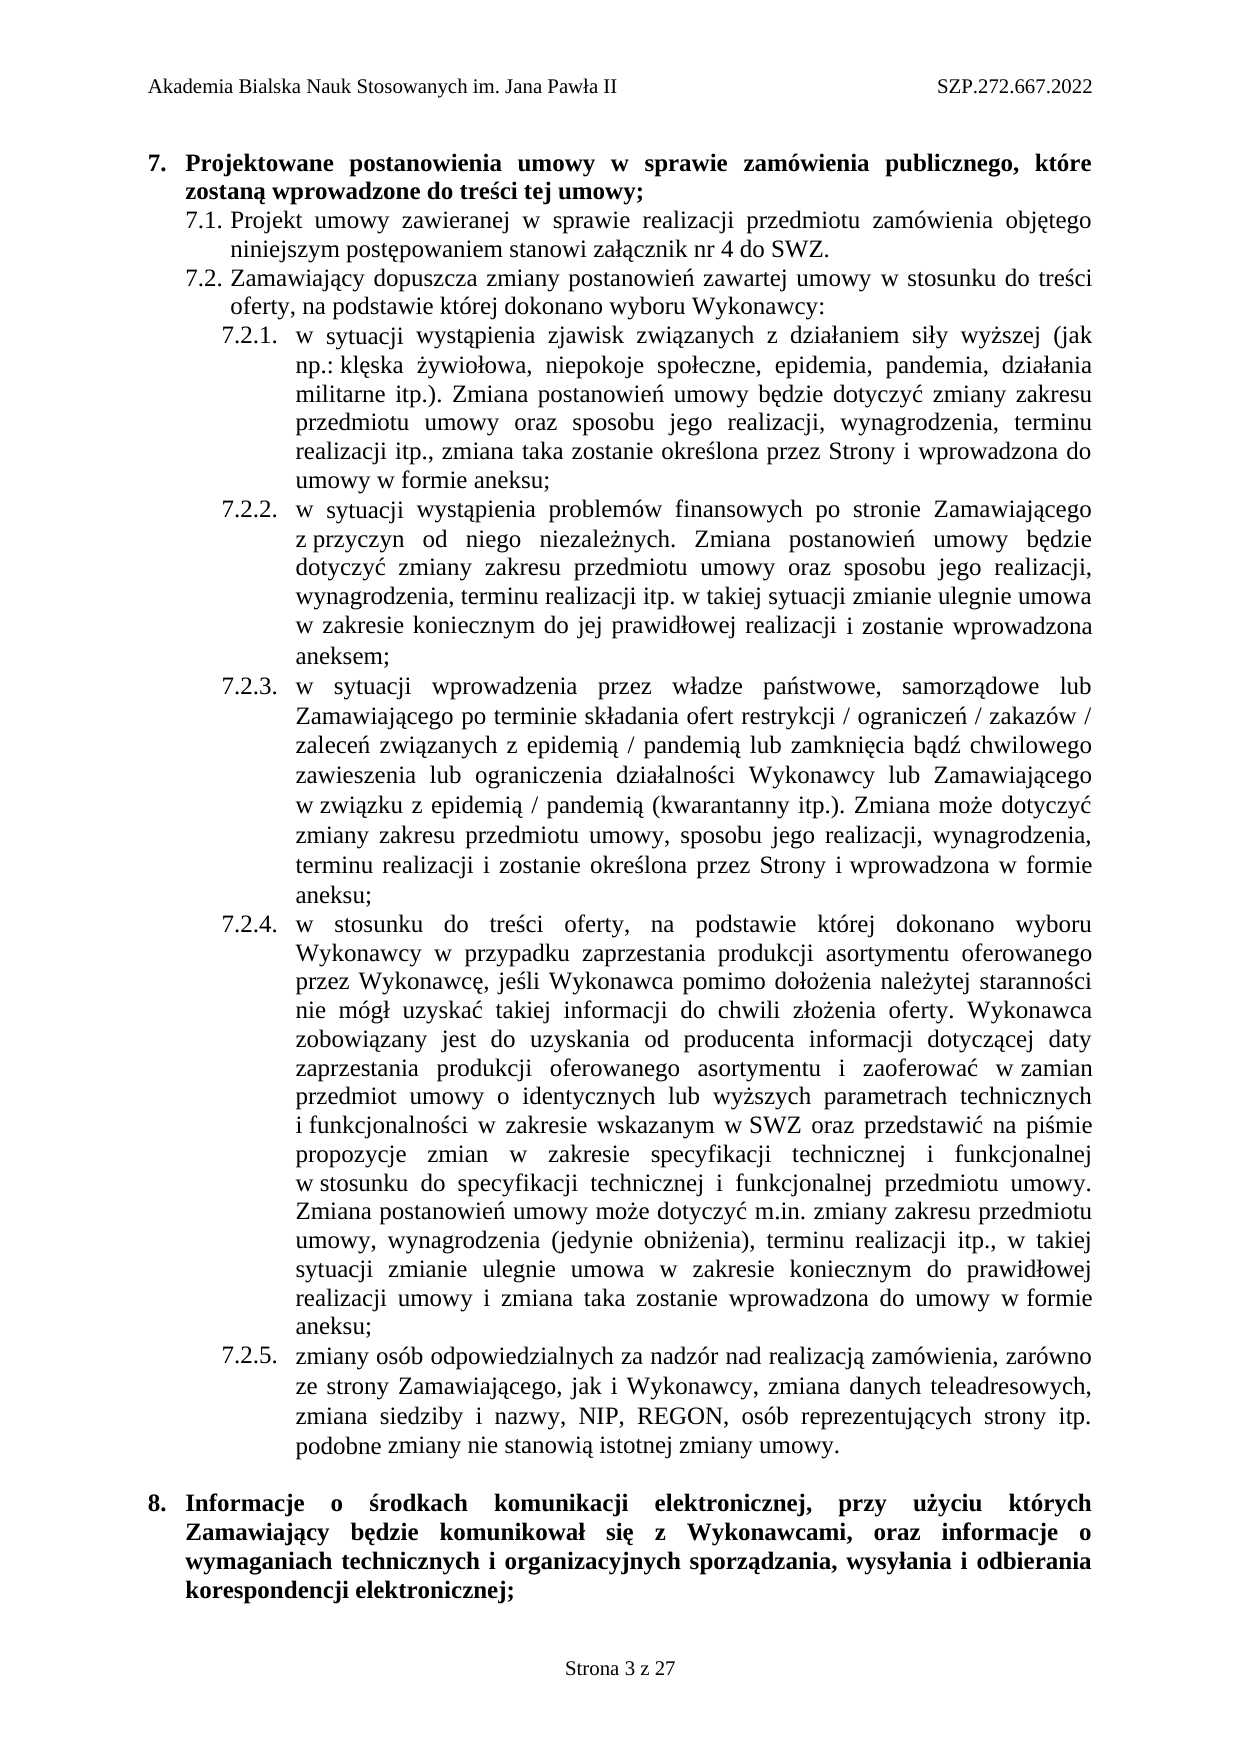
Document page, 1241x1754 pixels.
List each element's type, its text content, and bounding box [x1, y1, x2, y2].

list zmiany osób odpowiedzialnych za nadzór nad realizacją zamówienia, zarówno ze strony Zamawiającego, jak i Wykonawcy, zmiana danych teleadresowych, zmiana siedziby i nazwy, NIP, REGON, osób reprezentujących strony itp. podobne zmiany nie stanowią istotnej zmiany umowy. [221, 1340, 1093, 1460]
list w stosunku do treści oferty, na podstawie której dokonano wyboru Wykonawcy w przypadku zaprzestania produkcji asortymentu oferowanego przez Wykonawcę, jeśli Wykonawca pomimo dołożenia należytej staranności nie mógł uzyskać takiej informacji do chwili złożenia oferty. Wykonawca zobowiązany jest do uzyskania od producenta informacji dotyczącej daty zaprzestania produkcji oferowanego asortymentu i zaoferować w zamian przedmiot umowy o identycznych lub wyższych parametrach technicznych i funkcjonalności w zakresie wskazanym w SWZ oraz przedstawić na piśmie propozycje zmian w zakresie specyfikacji technicznej i funkcjonalnej w stosunku do specyfikacji technicznej i funkcjonalnej przedmiotu umowy. Zmiana postanowień umowy może dotyczyć m.in. zmiany zakresu przedmiotu umowy, wynagrodzenia (jedynie obniżenia), terminu realizacji itp., w takiej sytuacji zmianie ulegnie umowa w zakresie koniecznym do prawidłowej realizacji umowy i zmiana taka zostanie wprowadzona do umowy w formie aneksu; [221, 909, 1093, 1340]
list Zamawiający dopuszcza zmiany postanowień zawartej umowy w stosunku do treści oferty, na podstawie której dokonano wyboru Wykonawcy: [185, 263, 1093, 320]
list Projektowane postanowienia umowy w sprawie zamówienia publicznego, które zostaną wprowadzone do treści tej umowy; [148, 148, 1093, 205]
list w sytuacji wystąpienia problemów finansowych po stronie Zamawiającego z przyczyn od niego niezależnych. Zmiana postanowień umowy będzie dotyczyć zmiany zakresu przedmiotu umowy oraz sposobu jego realizacji, wynagrodzenia, terminu realizacji itp. w takiej sytuacji zmianie ulegnie umowa w zakresie koniecznym do jej prawidłowej realizacji i zostanie wprowadzona aneksem; [221, 494, 1093, 670]
list Informacje o środkach komunikacji elektronicznej, przy użyciu których Zamawiający będzie komunikował się z Wykonawcami, oraz informacje o wymaganiach technicznych i organizacyjnych sporządzania, wysyłania i odbierania korespondencji elektronicznej; [148, 1488, 1093, 1603]
list w sytuacji wprowadzenia przez władze państwowe, samorządowe lub Zamawiającego po terminie składania ofert restrykcji / ograniczeń / zakazów / zaleceń związanych z epidemią / pandemią lub zamknięcia bądź chwilowego zawieszenia lub ograniczenia działalności Wykonawcy lub Zamawiającego w związku z epidemią / pandemią (kwarantanny itp.). Zmiana może dotyczyć zmiany zakresu przedmiotu umowy, sposobu jego realizacji, wynagrodzenia, terminu realizacji i zostanie określona przez Strony i wprowadzona w formie aneksu; [221, 670, 1093, 909]
list Projekt umowy zawieranej w sprawie realizacji przedmiotu zamówienia objętego niniejszym postępowaniem stanowi załącznik nr 4 do SWZ. [185, 205, 1093, 263]
list w sytuacji wystąpienia zjawisk związanych z działaniem siły wyższej (jak np.: klęska żywiołowa, niepokoje społeczne, epidemia, pandemia, działania militarne itp.). Zmiana postanowień umowy będzie dotyczyć zmiany zakresu przedmiotu umowy oraz sposobu jego realizacji, wynagrodzenia, terminu realizacji itp., zmiana taka zostanie określona przez Strony i wprowadzona do umowy w formie aneksu; [221, 320, 1093, 494]
